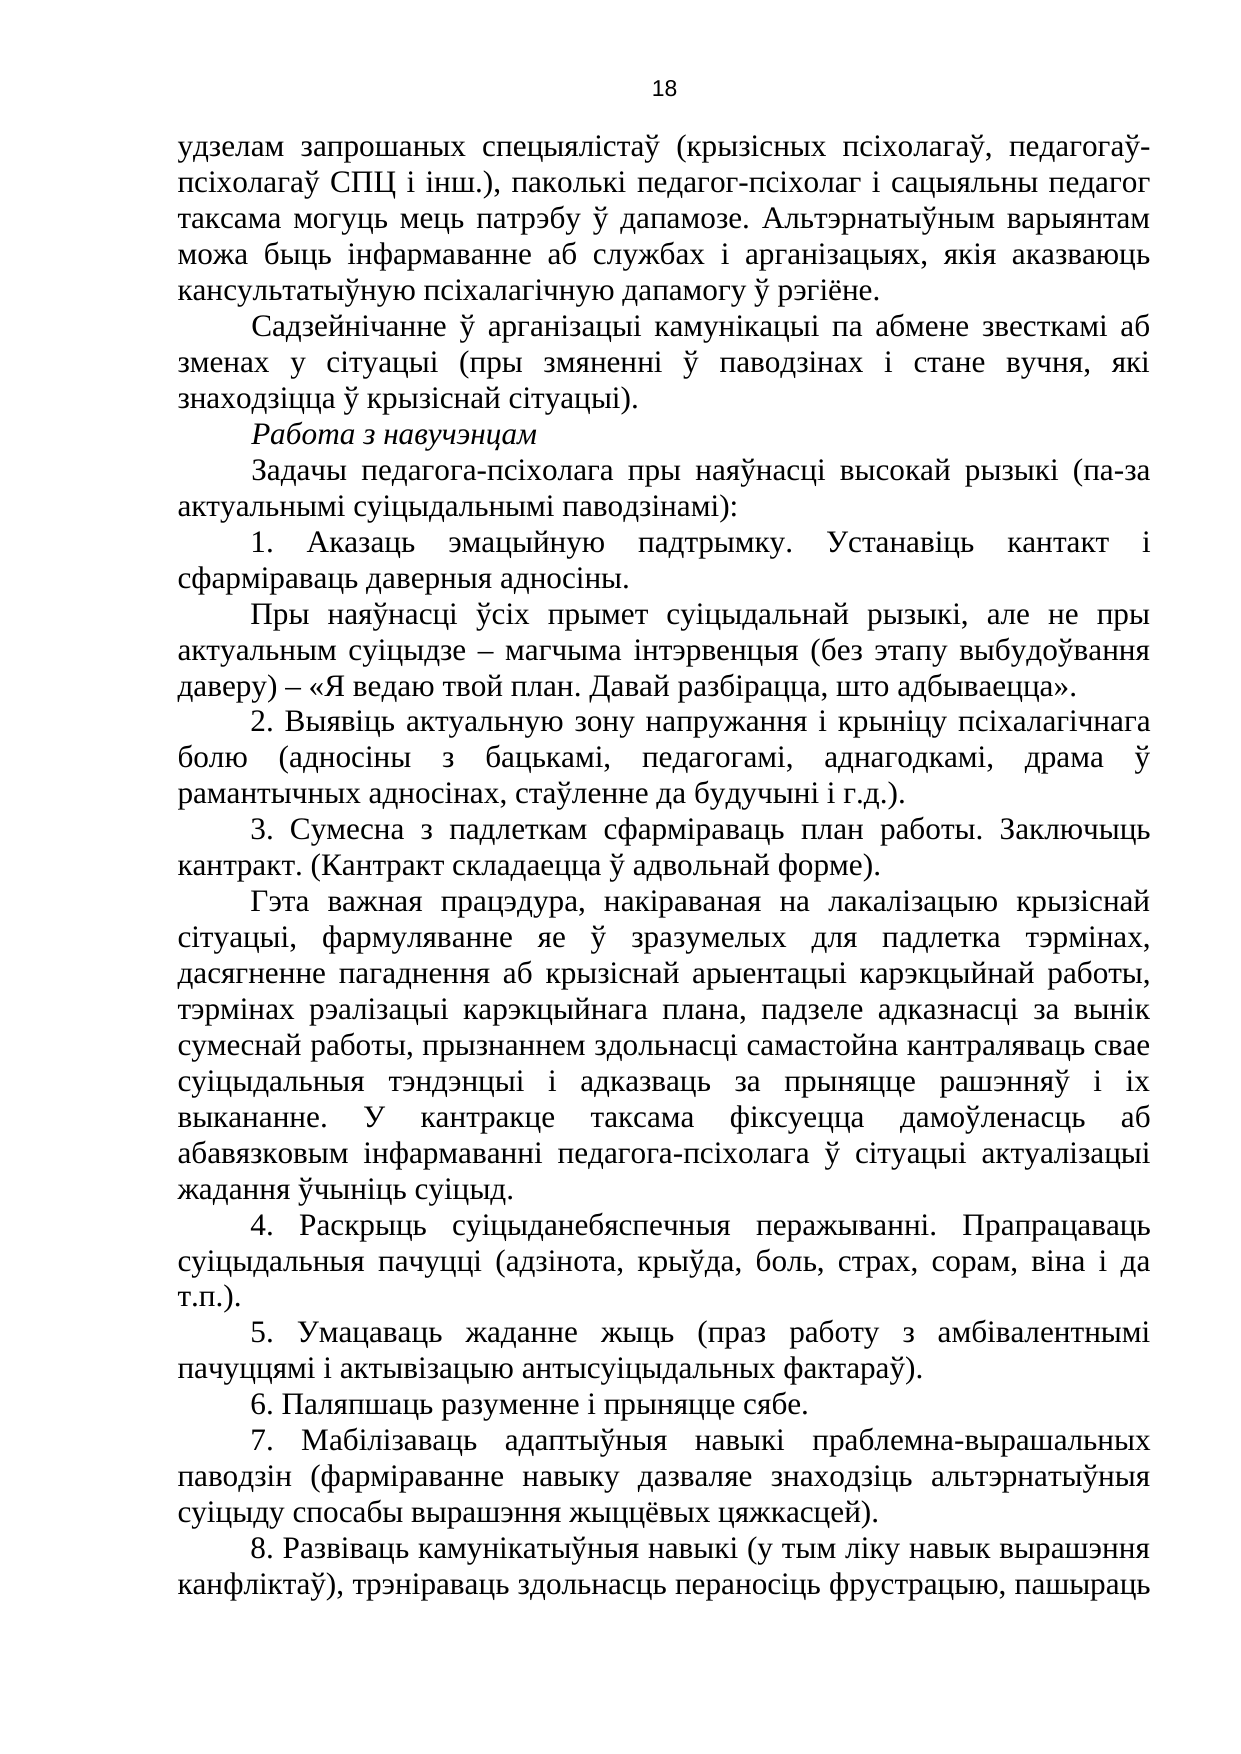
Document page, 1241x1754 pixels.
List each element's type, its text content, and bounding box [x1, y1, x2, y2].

text 1. Аказаць эмацыйную падтрымку. Устанавіць кантакт і сфарміраваць даверныя адносіны. [177, 523, 1152, 595]
text Гэта важная працэдура, накіраваная на лакалізацыю крызіснай сітуацыі, фармуляванне яе ў зразумелых для падлетка тэрмінах, дасягненне пагаднення аб крызіснай арыентацыі карэкцыйнай работы, тэрмінах рэалізацыі карэкцыйнага плана, падзеле адказнасці за вынік сумеснай работы, прызнаннем здольнасці самастойна кантраляваць свае суіцыдальныя тэндэнцыі і адказваць за прыняцце рашэнняў і іх выкананне. У кантракце таксама фіксуецца дамоўленасць аб абавязковым інфармаванні педагога-псіхолага ў сітуацыі актуалізацыі жадання ўчыніць суіцыд. [177, 882, 1152, 1206]
text 7. Мабілізаваць адаптыўныя навыкі праблемна-вырашальных паводзін (фарміраванне навыку дазваляе знаходзіць альтэрнатыўныя суіцыду спосабы вырашэння жыццёвых цяжкасцей). [177, 1421, 1152, 1529]
text 4. Раскрыць суіцыданебяспечныя перажыванні. Прапрацаваць суіцыдальныя пачуцці (адзінота, крыўда, боль, страх, сорам, віна і да т.п.). [177, 1206, 1152, 1314]
text Задачы педагога-псіхолага пры наяўнасці высокай рызыкі (па-за актуальнымі суіцыдальнымі паводзінамі): [177, 451, 1152, 523]
text Работа з навучэнцам [177, 415, 1152, 451]
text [177, 1529, 1152, 1601]
text 3. Сумесна з падлеткам сфарміраваць план работы. Заключыць кантракт. (Кантракт складаецца ў адвольнай форме). [177, 811, 1152, 882]
text 2. Выявіць актуальную зону напружання і крыніцу псіхалагічнага болю (адносіны з бацькамі, педагогамі, аднагодкамі, драма ў рамантычных адносінах, стаўленне да будучыні і г.д.). [177, 703, 1152, 811]
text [177, 128, 1152, 307]
text 5. Умацаваць жаданне жыць (праз работу з амбівалентнымі пачуццямі і актывізацыю антысуіцыдальных фактараў). [177, 1314, 1152, 1386]
text 6. Паляпшаць разуменне і прыняцце сябе. [177, 1386, 1152, 1421]
text Пры наяўнасці ўсіх прымет суіцыдальнай рызыкі, але не пры актуальным суіцыдзе – магчыма інтэрвенцыя (без этапу выбудоўвання даверу) – «Я ведаю твой план. Давай разбірацца, што адбываецца». [177, 595, 1152, 703]
text Садзейнічанне ў арганізацыі камунікацыі па абмене звесткамі аб зменах у сітуацыі (пры змяненні ў паводзінах і стане вучня, які знаходзіцца ў крызіснай сітуацыі). [177, 307, 1152, 415]
